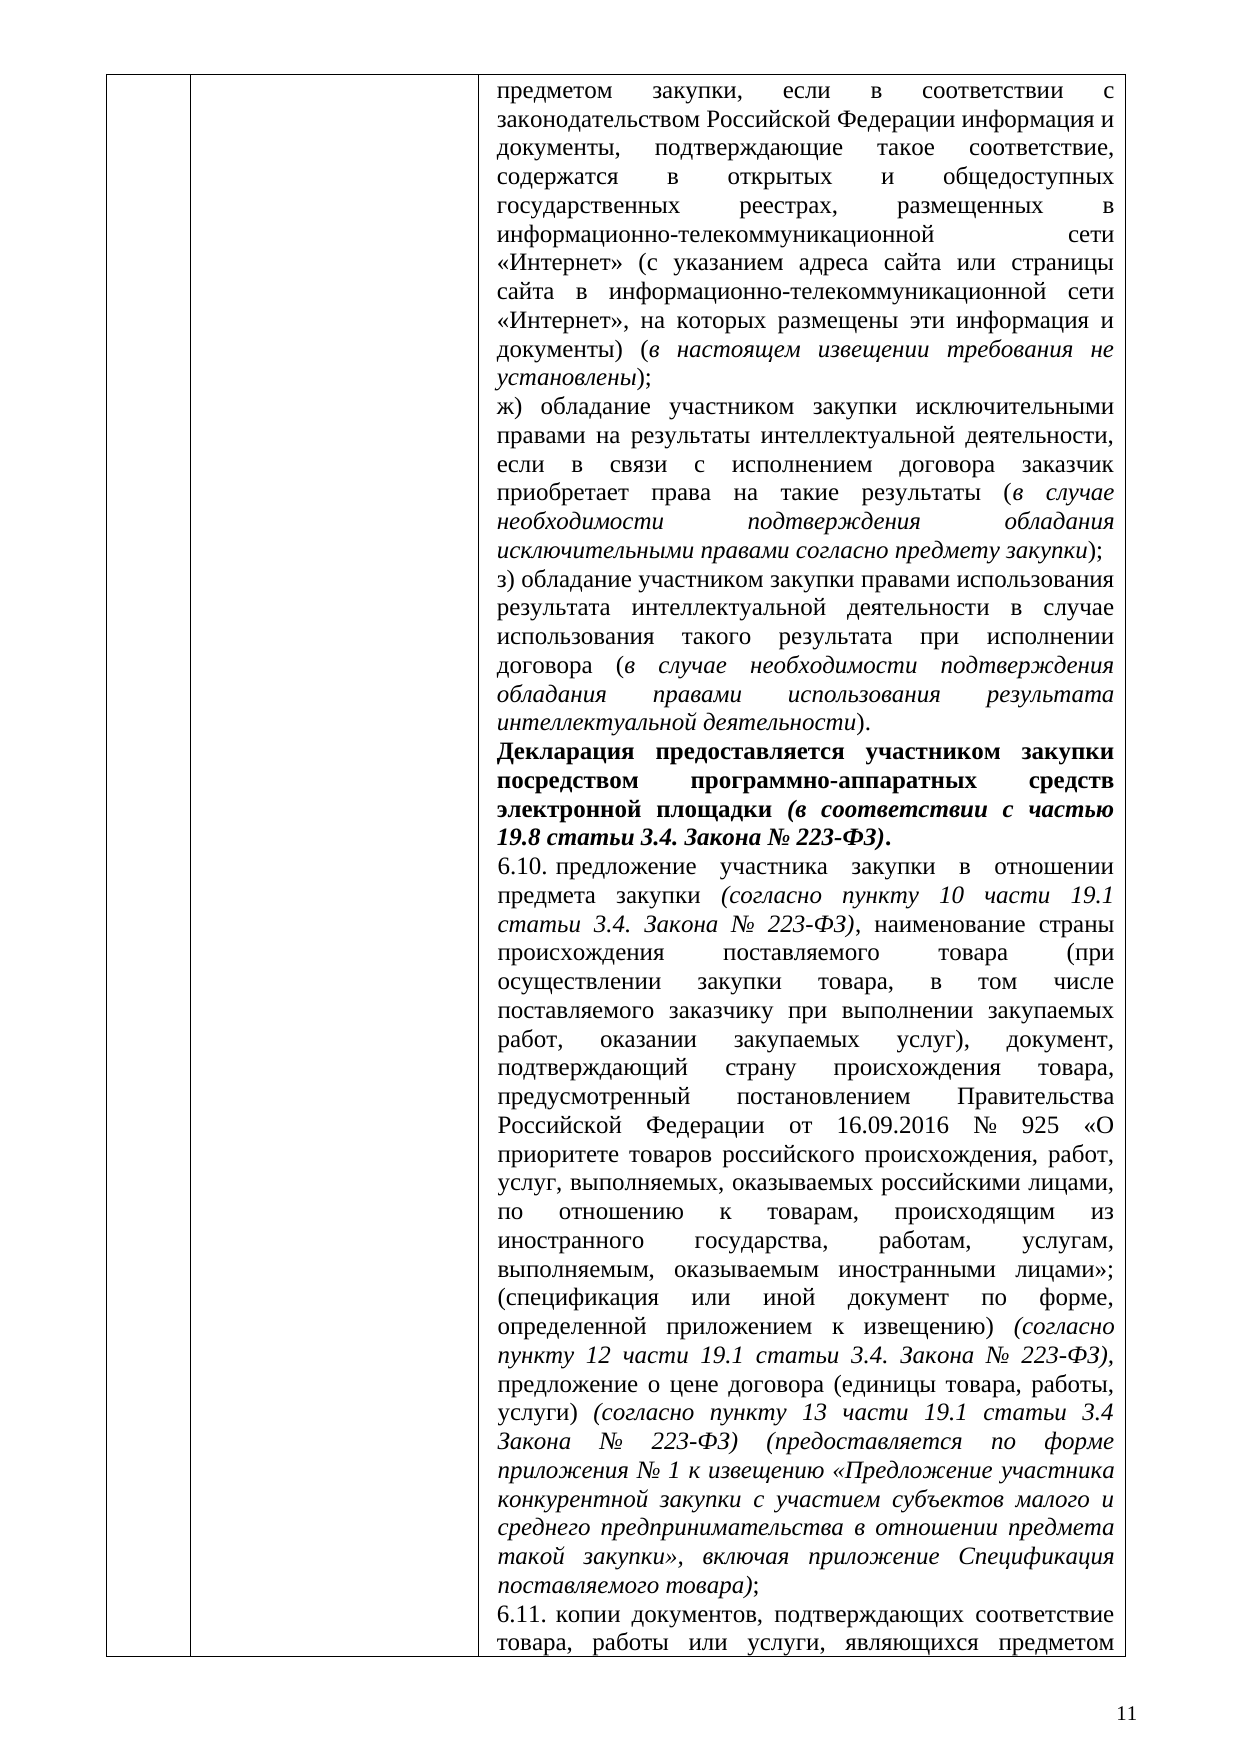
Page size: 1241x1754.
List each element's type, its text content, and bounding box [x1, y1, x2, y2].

table_cell 6 [107, 75, 190, 1656]
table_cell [479, 75, 1125, 1656]
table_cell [191, 75, 478, 1656]
